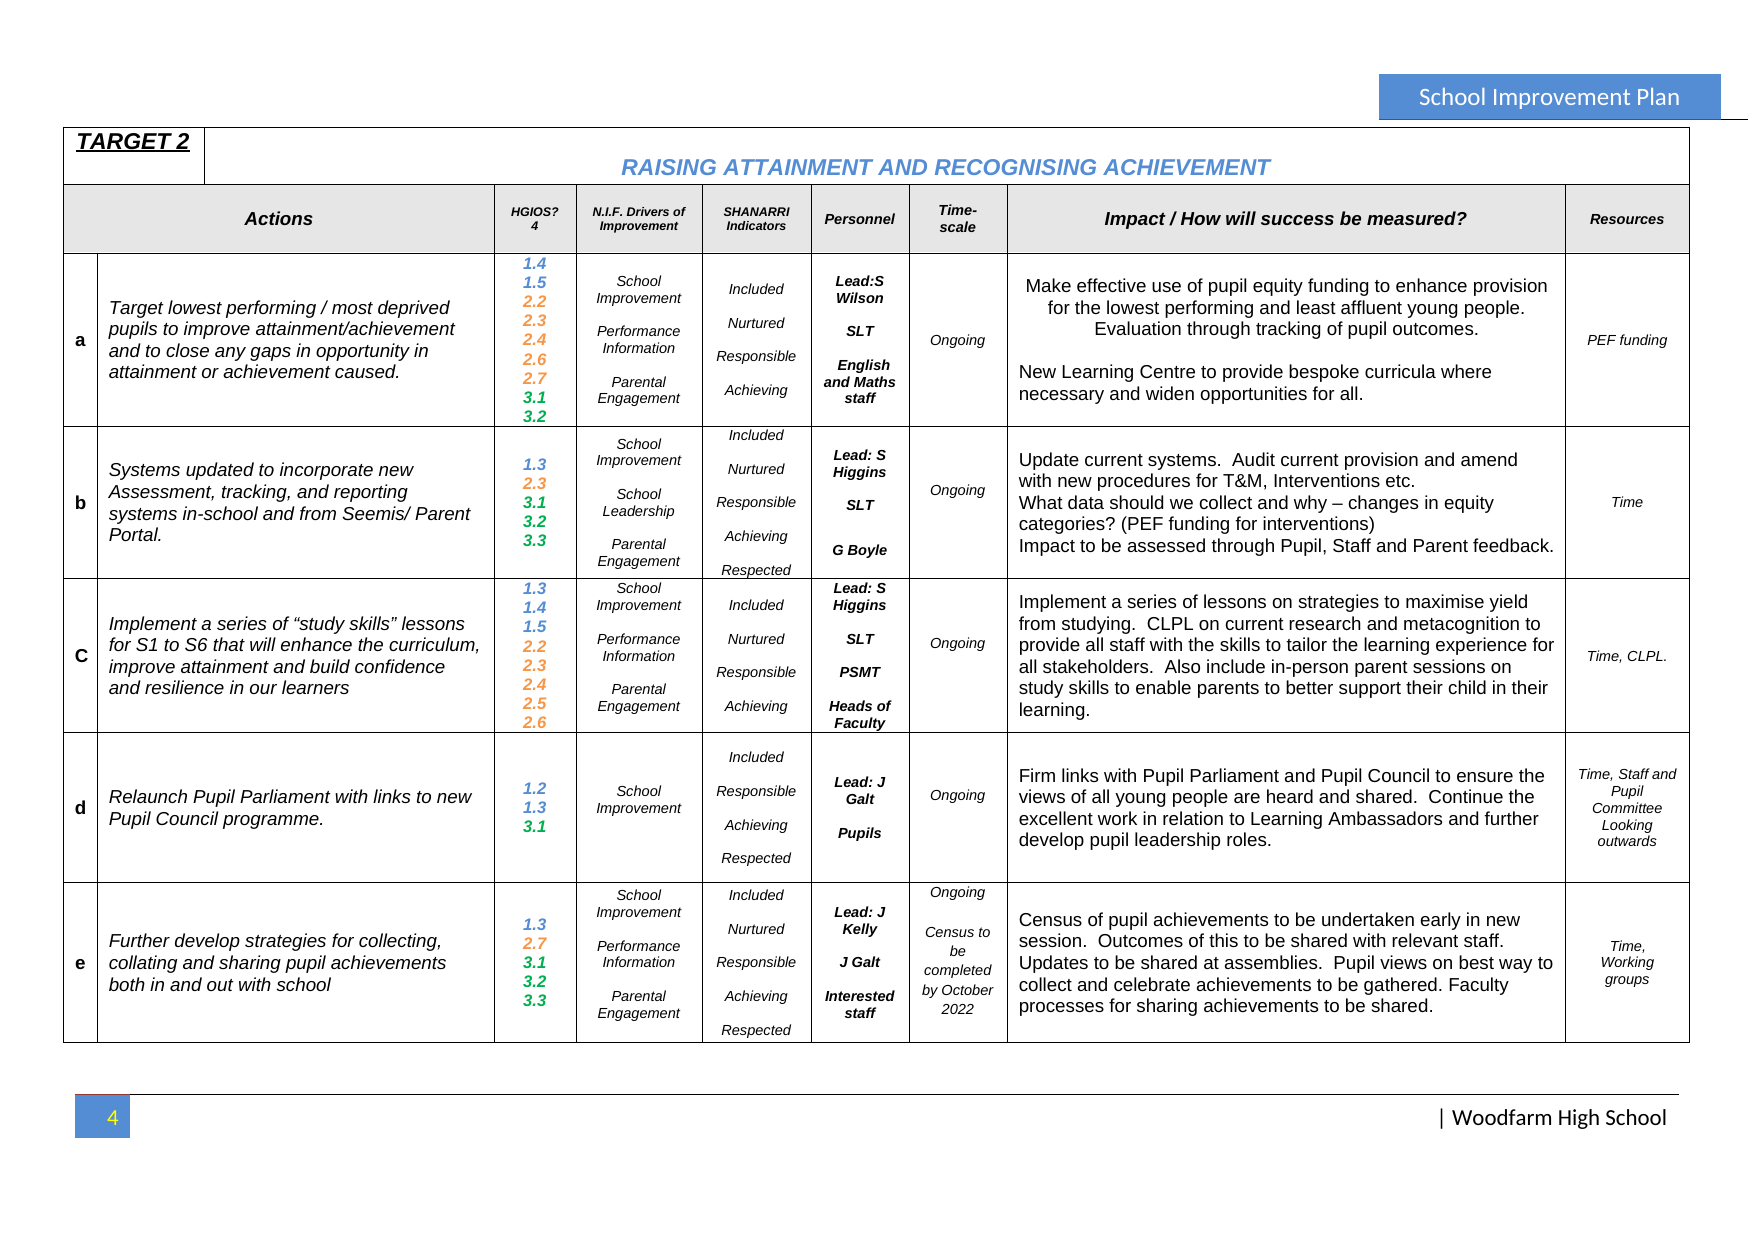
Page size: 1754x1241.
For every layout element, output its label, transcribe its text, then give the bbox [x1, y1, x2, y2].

table_cell Ongoing [910, 733, 1007, 882]
table_cell Personnel [812, 185, 909, 252]
table_cell Relaunch Pupil Parliament with links to new Pupil Council programme. [98, 733, 494, 882]
table_cell Implement a series of “study skills” lessons for S1 to S6 that will enhance the curriculum, improve attainment and build confidence and resilience in our learners [98, 579, 494, 732]
table_cell Time, Staff and Pupil Committee Looking outwards [1566, 733, 1689, 882]
table_cell Time, CLPL. [1566, 579, 1689, 732]
table_cell Resources [1566, 185, 1689, 252]
table_cell e [64, 883, 97, 1042]
table_cell Lead: J Galt Pupils [812, 733, 909, 882]
table_cell Lead: J Kelly J Galt Interested staff [812, 883, 909, 1042]
table_cell Impact / How will success be measured? [1008, 185, 1565, 252]
table_cell SHANARRI Indicators [703, 185, 811, 252]
table_cell Included Nurtured Responsible Achieving [703, 579, 811, 732]
table_cell Included Nurtured Responsible Achieving [703, 254, 811, 426]
table_cell School Improvement School Leadership Parental Engagement [577, 427, 702, 578]
table_header RAISING ATTAINMENT AND RECOGNISING ACHIEVEMENT [205, 128, 1689, 184]
table_cell Included Responsible Achieving Respected [703, 733, 811, 882]
table_cell b [64, 427, 97, 578]
table_cell Census of pupil achievements to be undertaken early in new session. Outcomes of this to be shared with relevant staff. Updates to be shared at assemblies. Pupil views on best way to collect and celebrate achievements to be gathered. Faculty processes for sharing achievements to be shared. [1008, 883, 1565, 1042]
table_cell HGIOS? 4 [495, 185, 576, 252]
table_cell Lead: S Higgins SLT PSMT Heads of Faculty [812, 579, 909, 732]
table_cell Lead:S Wilson SLT English and Maths staff [812, 254, 909, 426]
table_cell Systems updated to incorporate new Assessment, tracking, and reporting systems in-school and from Seemis/ Parent Portal. [98, 427, 494, 578]
table_cell N.I.F. Drivers of Improvement [577, 185, 702, 252]
table_cell 1.3 2.7 3.1 3.2 3.3 [495, 883, 576, 1042]
table_cell School Improvement Performance Information Parental Engagement [577, 883, 702, 1042]
table_cell a [64, 254, 97, 426]
table_cell Ongoing Census to be completed by October 2022 [910, 883, 1007, 1042]
table_cell School Improvement Performance Information Parental Engagement [577, 579, 702, 732]
table_cell Further develop strategies for collecting, collating and sharing pupil achievements both in and out with school [98, 883, 494, 1042]
table_cell Firm links with Pupil Parliament and Pupil Council to ensure the views of all young people are heard and shared. Continue the excellent work in relation to Learning Ambassadors and further develop pupil leadership roles. [1008, 733, 1565, 882]
table_cell Implement a series of lessons on strategies to maximise yield from studying. CLPL on current research and metacognition to provide all staff with the skills to tailor the learning experience for all stakeholders. Also include in-person parent sessions on study skills to enable parents to better support their child in their learning. [1008, 579, 1565, 732]
table_cell School Improvement Performance Information Parental Engagement [577, 254, 702, 426]
table_header TARGET 2 [64, 128, 204, 184]
table_cell School Improvement [577, 733, 702, 882]
table_cell Ongoing [910, 254, 1007, 426]
table_cell Time [1566, 427, 1689, 578]
table_cell 1.4 1.5 2.2 2.3 2.4 2.6 2.7 3.1 3.2 [495, 254, 576, 426]
table_cell Actions [64, 185, 494, 252]
table_cell Ongoing [910, 579, 1007, 732]
table_cell Target lowest performing / most deprived pupils to improve attainment/achievement and to close any gaps in opportunity in attainment or achievement caused. [98, 254, 494, 426]
table_cell Included Nurtured Responsible Achieving Respected [703, 883, 811, 1042]
table_cell d [64, 733, 97, 882]
table_cell Included Nurtured Responsible Achieving Respected [703, 427, 811, 578]
table_cell 1.2 1.3 3.1 [495, 733, 576, 882]
table_cell Make effective use of pupil equity funding to enhance provision for the lowest performing and least affluent young people. Evaluation through tracking of pupil outcomes. New Learning Centre to provide bespoke curricula where necessary and widen opportunities for all. [1008, 254, 1565, 426]
table_cell C [64, 579, 97, 732]
table_cell Ongoing [910, 427, 1007, 578]
table_cell 1.3 1.4 1.5 2.2 2.3 2.4 2.5 2.6 [495, 579, 576, 732]
table_cell 1.3 2.3 3.1 3.2 3.3 [495, 427, 576, 578]
table_cell PEF funding [1566, 254, 1689, 426]
table_cell Update current systems. Audit current provision and amend with new procedures for T&M, Interventions etc. What data should we collect and why – changes in equity categories? (PEF funding for interventions) Impact to be assessed through Pupil, Staff and Parent feedback. [1008, 427, 1565, 578]
table_cell Lead: S Higgins SLT G Boyle [812, 427, 909, 578]
table_cell Time-scale [910, 185, 1007, 252]
table_cell Time, Working groups [1566, 883, 1689, 1042]
